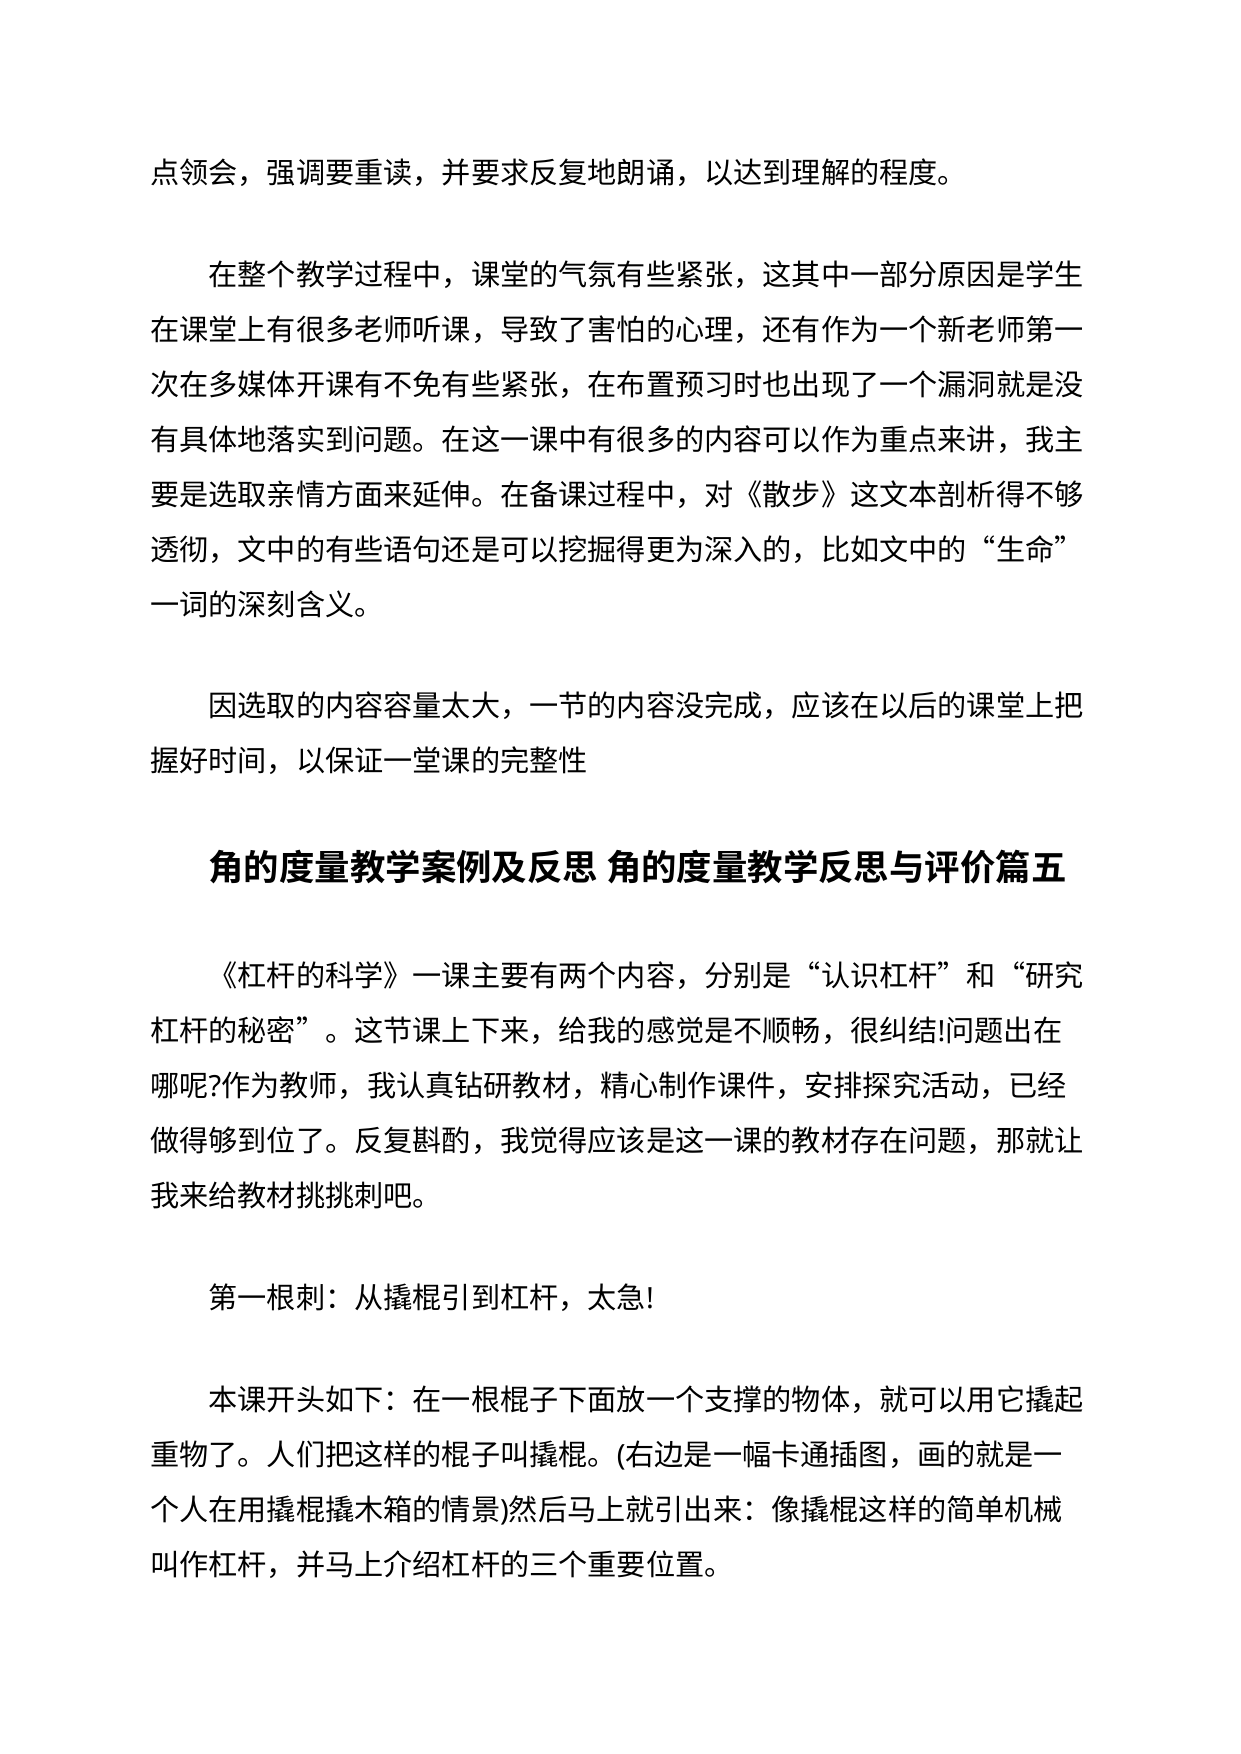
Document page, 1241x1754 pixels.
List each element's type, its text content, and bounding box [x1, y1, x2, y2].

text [150, 150, 1090, 192]
text 在整个教学过程中，课堂的气氛有些紧张，这其中一部分原因是学生在课堂上有很多老师听课，导致了害怕的心理，还有作为一个新老师第一次在多媒体开课有不免有些紧张，在布置预习时也出现了一个漏洞就是没有具体地落实到问题。在这一课中有很多的内容可以作为重点来讲，我主要是选取亲情方面来延伸。在备课过程中，对《散步》这文本剖析得不够透彻，文中的有些语句还是可以挖掘得更为深入的，比如文中的“生命”一词的深刻含义。 [150, 252, 1090, 623]
text 本课开头如下：在一根棍子下面放一个支撑的物体，就可以用它撬起重物了。人们把这样的棍子叫撬棍。(右边是一幅卡通插图，画的就是一个人在用撬棍撬木箱的情景)然后马上就引出来：像撬棍这样的简单机械叫作杠杆，并马上介绍杠杆的三个重要位置。 [150, 1377, 1090, 1584]
text 角的度量教学案例及反思 角的度量教学反思与评价篇五 [150, 839, 1090, 891]
text 第一根刺：从撬棍引到杠杆，太急! [150, 1274, 1090, 1317]
text 《杠杆的科学》一课主要有两个内容，分别是“认识杠杆”和“研究杠杆的秘密”。这节课上下来，给我的感觉是不顺畅，很纠结!问题出在哪呢?作为教师，我认真钻研教材，精心制作课件，安排探究活动，已经做得够到位了。反复斟酌，我觉得应该是这一课的教材存在问题，那就让我来给教材挑挑刺吧。 [150, 953, 1090, 1215]
text 因选取的内容容量太大，一节的内容没完成，应该在以后的课堂上把握好时间，以保证一堂课的完整性 [150, 683, 1090, 780]
